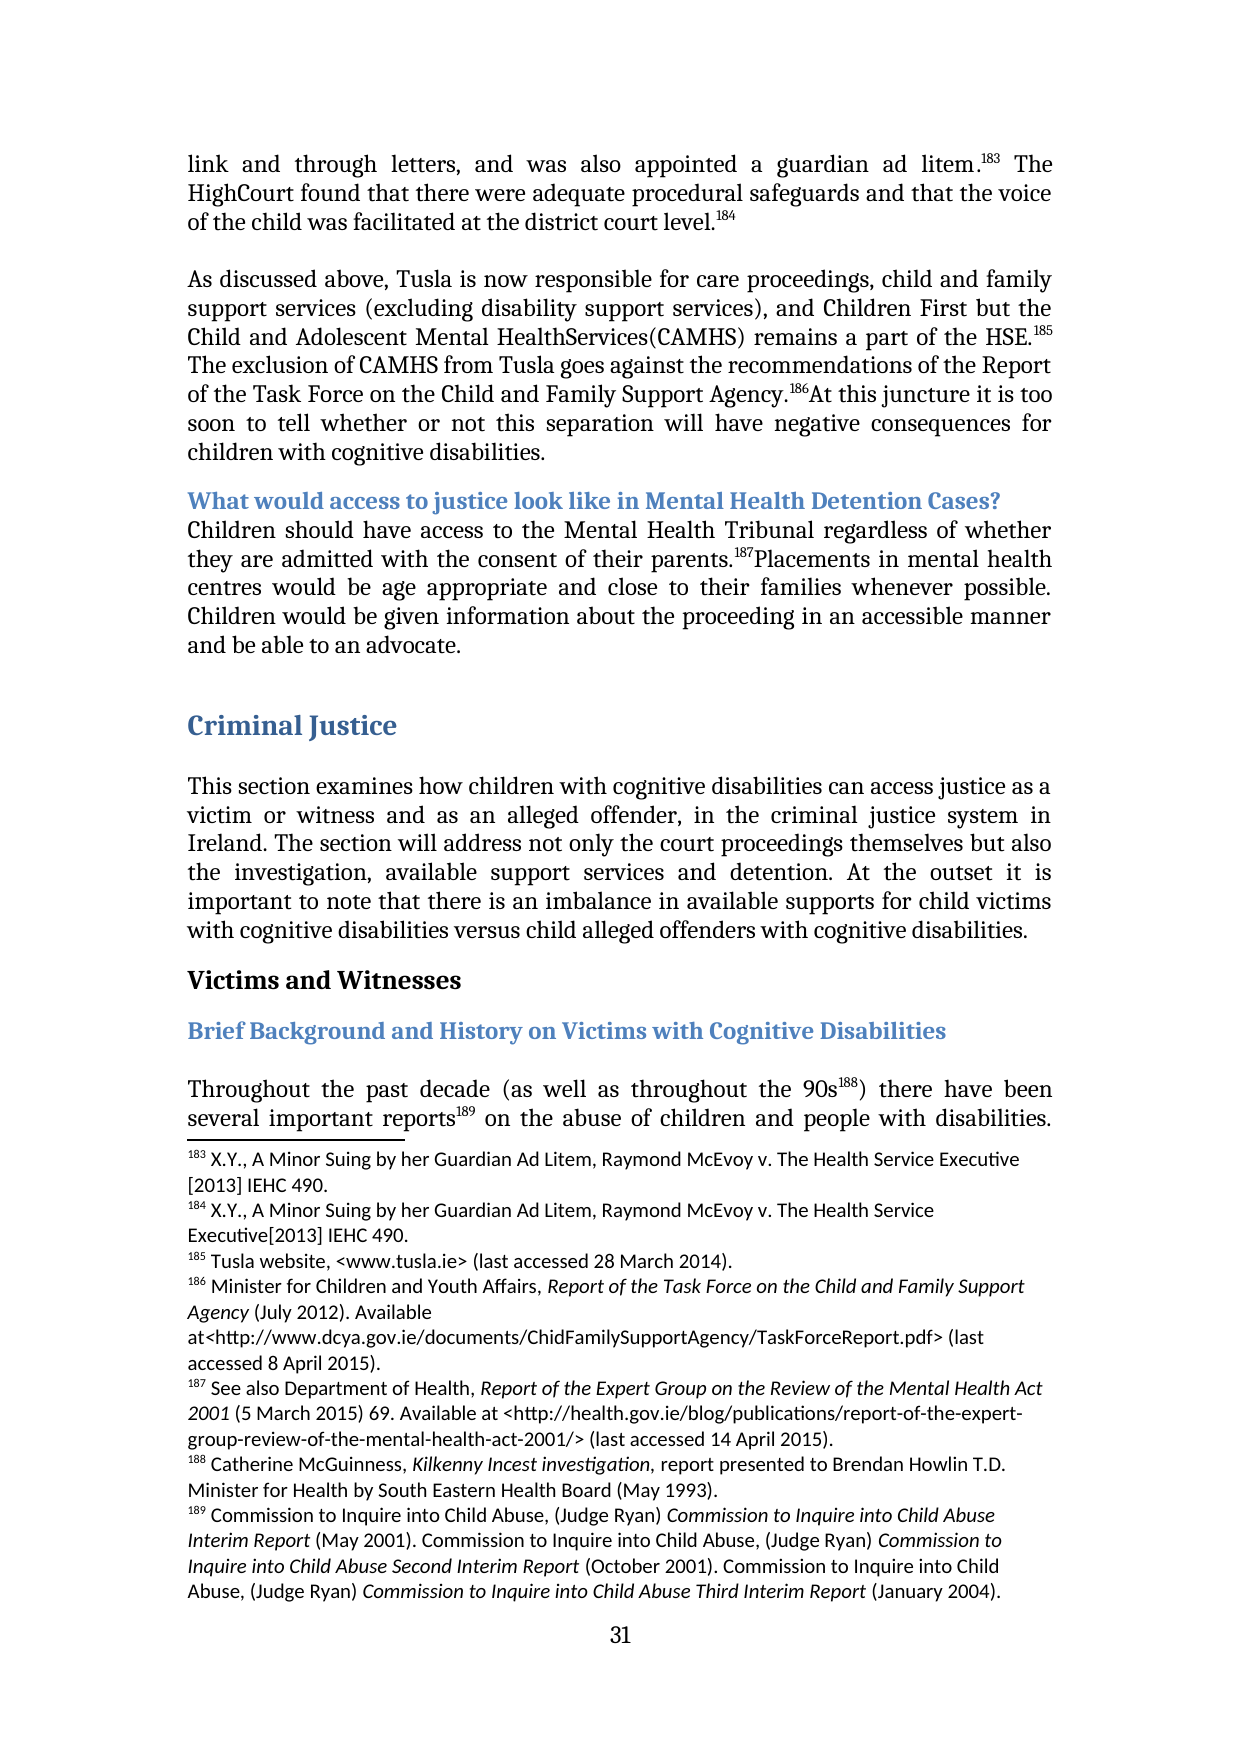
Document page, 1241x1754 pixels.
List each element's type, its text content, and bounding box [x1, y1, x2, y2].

subtitle What would access to justice look like in Mental Health Detention Cases? [187, 487, 1053, 516]
list This section examines how children with cognitive disabilities can access justice as a victim or witness and as an alleged offender, in the criminal justice system in Ireland. The section will address not only the court proceedings themselves but also the investigation, available support services and detention. At the outset it is important to note that there is an imbalance in available supports for child victims with cognitive disabilities versus child alleged offenders with cognitive disabilities. [187, 772, 1053, 944]
text As discussed above, Tusla is now responsible for care proceedings, child and family support services (excluding disability support services), and Children First but the Child and Adolescent Mental HealthServices(CAMHS) remains a part of the HSE. The exclusion of CAMHS from Tusla goes against the recommendations of the Report of the Task Force on the Child and Family Support Agency.At this juncture it is too soon to tell whether or not this separation will have negative consequences for children with cognitive disabilities. [187, 265, 1053, 466]
subtitle Brief Background and History on Victims with Cognitive Disabilities [187, 1017, 1053, 1046]
text Throughout the past decade (as well as throughout the 90s) there have been several important reports on the abuse of children and people with disabilities. The reports often revealed that there was knowledge of the abuse but those with knowledge did not report suspected or alleged abuse. [187, 1075, 1053, 1132]
subtitle Criminal Justice [187, 709, 1053, 743]
subtitle Victims and Witnesses [187, 965, 1053, 996]
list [187, 150, 1053, 236]
list Children should have access to the Mental Health Tribunal regardless of whether they are admitted with the consent of their parents.Placements in mental health centres would be age appropriate and close to their families whenever possible. Children would be given information about the proceeding in an accessible manner and be able to an advocate. [187, 516, 1053, 659]
